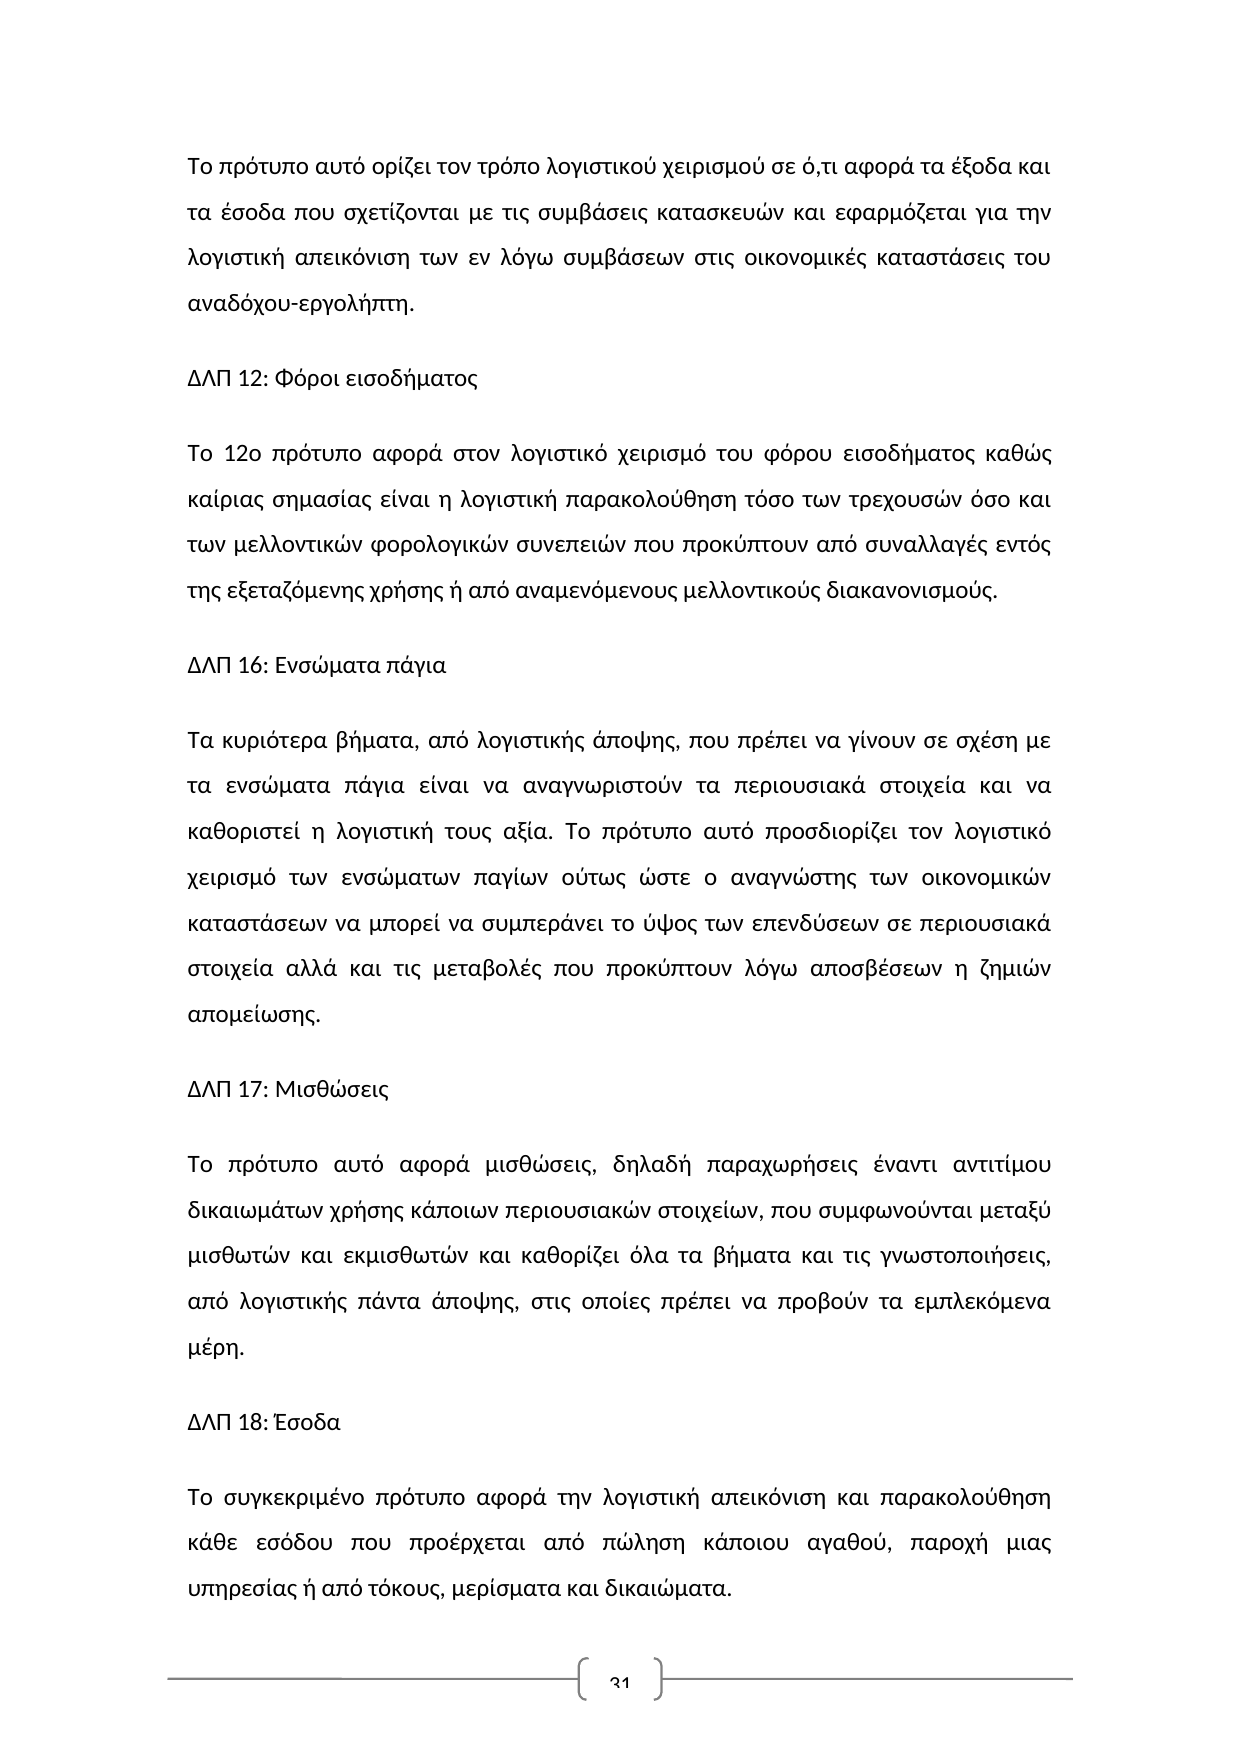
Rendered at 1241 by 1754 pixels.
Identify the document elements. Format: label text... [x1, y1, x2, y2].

text Το πρότυπο αυτό αφορά μισθώσεις, δηλαδή παραχωρήσεις έναντι αντιτίμου δικαιωμάτων χρήσης κάποιων περιουσιακών στοιχείων, που συμφωνούνται μεταξύ μισθωτών και εκμισθωτών και καθορίζει όλα τα βήματα και τις γνωστοποιήσεις, από λογιστικής πάντα άποψης, στις οποίες πρέπει να προβούν τα εμπλεκόμενα μέρη. [187, 1148, 1053, 1362]
text ΔΛΠ 16: Ενσώματα πάγια [187, 649, 1053, 679]
text Το 12ο πρότυπο αφορά στον λογιστικό χειρισμό του φόρου εισοδήματος καθώς καίριας σημασίας είναι η λογιστική παρακολούθηση τόσο των τρεχουσών όσο και των μελλοντικών φορολογικών συνεπειών που προκύπτουν από συναλλαγές εντός της εξεταζόμενης χρήσης ή από αναμενόμενους μελλοντικούς διακανονισμούς. [187, 437, 1053, 605]
text ΔΛΠ 17: Μισθώσεις [187, 1073, 1053, 1104]
text Το πρότυπο αυτό ορίζει τον τρόπο λογιστικού χειρισμού σε ό,τι αφορά τα έξοδα και τα έσοδα που σχετίζονται με τις συμβάσεις κατασκευών και εφαρμόζεται για την λογιστική απεικόνιση των εν λόγω συμβάσεων στις οικονομικές καταστάσεις του αναδόχου-εργολήπτη. [187, 150, 1053, 318]
text Το συγκεκριμένο πρότυπο αφορά την λογιστική απεικόνιση και παρακολούθηση κάθε εσόδου που προέρχεται από πώληση κάποιου αγαθού, παροχή μιας υπηρεσίας ή από τόκους, μερίσματα και δικαιώματα. [187, 1481, 1053, 1603]
text ΔΛΠ 18: Έσοδα [187, 1406, 1053, 1436]
text Τα κυριότερα βήματα, από λογιστικής άποψης, που πρέπει να γίνουν σε σχέση με τα ενσώματα πάγια είναι να αναγνωριστούν τα περιουσιακά στοιχεία και να καθοριστεί η λογιστική τους αξία. Το πρότυπο αυτό προσδιορίζει τον λογιστικό χειρισμό των ενσώματων παγίων ούτως ώστε ο αναγνώστης των οικονομικών καταστάσεων να μπορεί να συμπεράνει το ύψος των επενδύσεων σε περιουσιακά στοιχεία αλλά και τις μεταβολές που προκύπτουν λόγω αποσβέσεων η ζημιών απομείωσης. [187, 724, 1053, 1029]
text ΔΛΠ 12: Φόροι εισοδήματος [187, 362, 1053, 393]
